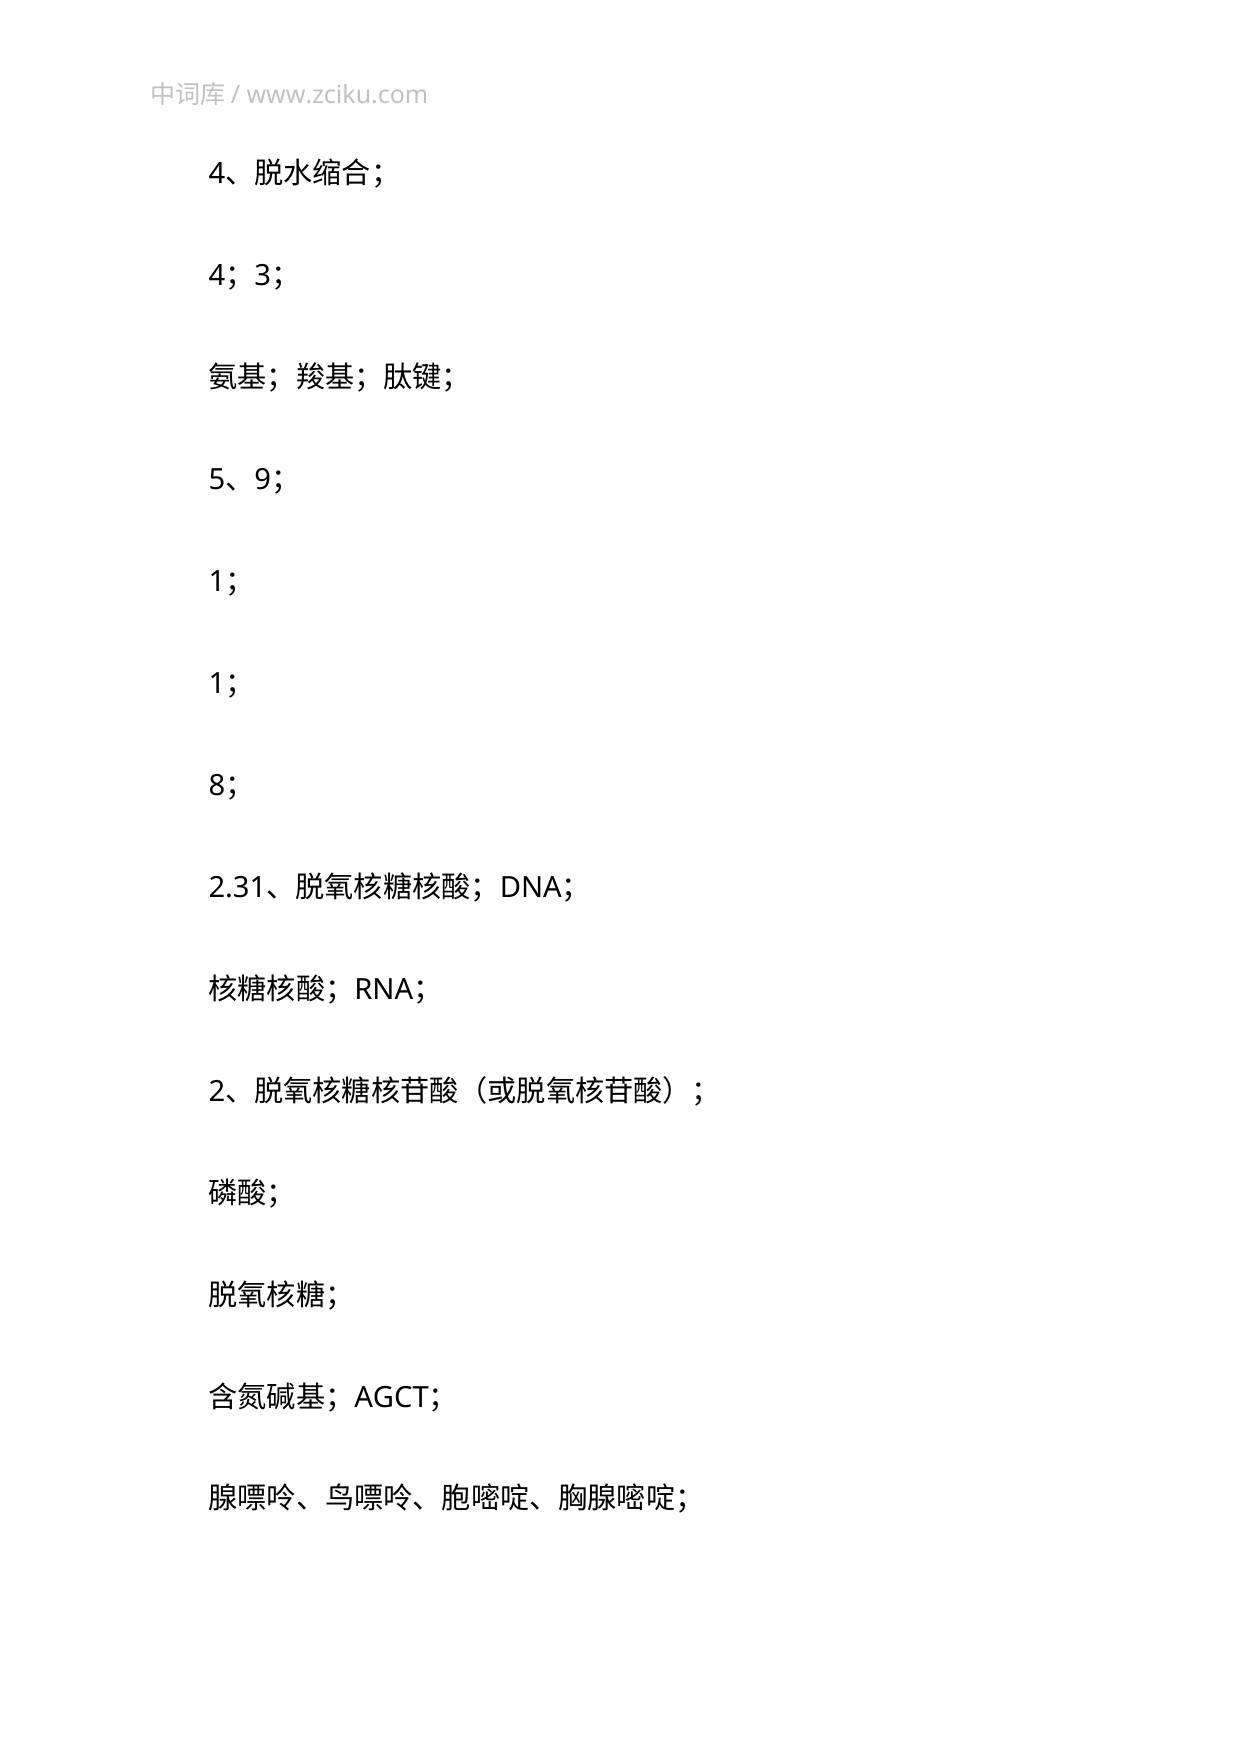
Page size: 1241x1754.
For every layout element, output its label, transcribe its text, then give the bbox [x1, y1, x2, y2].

text 含氮碱基；AGCT； [150, 1373, 1090, 1416]
text 磷酸； [150, 1169, 1090, 1212]
text 2、脱氧核糖核苷酸（或脱氧核苷酸）； [150, 1068, 1090, 1110]
text 4；3； [150, 252, 1090, 294]
text 腺嘌呤、鸟嘌呤、胞嘧啶、胸腺嘧啶； [150, 1475, 1090, 1517]
text 4、脱水缩合； [150, 150, 1090, 192]
text 8； [150, 762, 1090, 804]
text 核糖核酸；RNA； [150, 966, 1090, 1008]
text 1； [150, 558, 1090, 600]
text 脱氧核糖； [150, 1271, 1090, 1314]
text 1； [150, 660, 1090, 702]
text 2.31、脱氧核糖核酸；DNA； [150, 864, 1090, 906]
text 5、9； [150, 456, 1090, 498]
text 氨基；羧基；肽键； [150, 354, 1090, 396]
